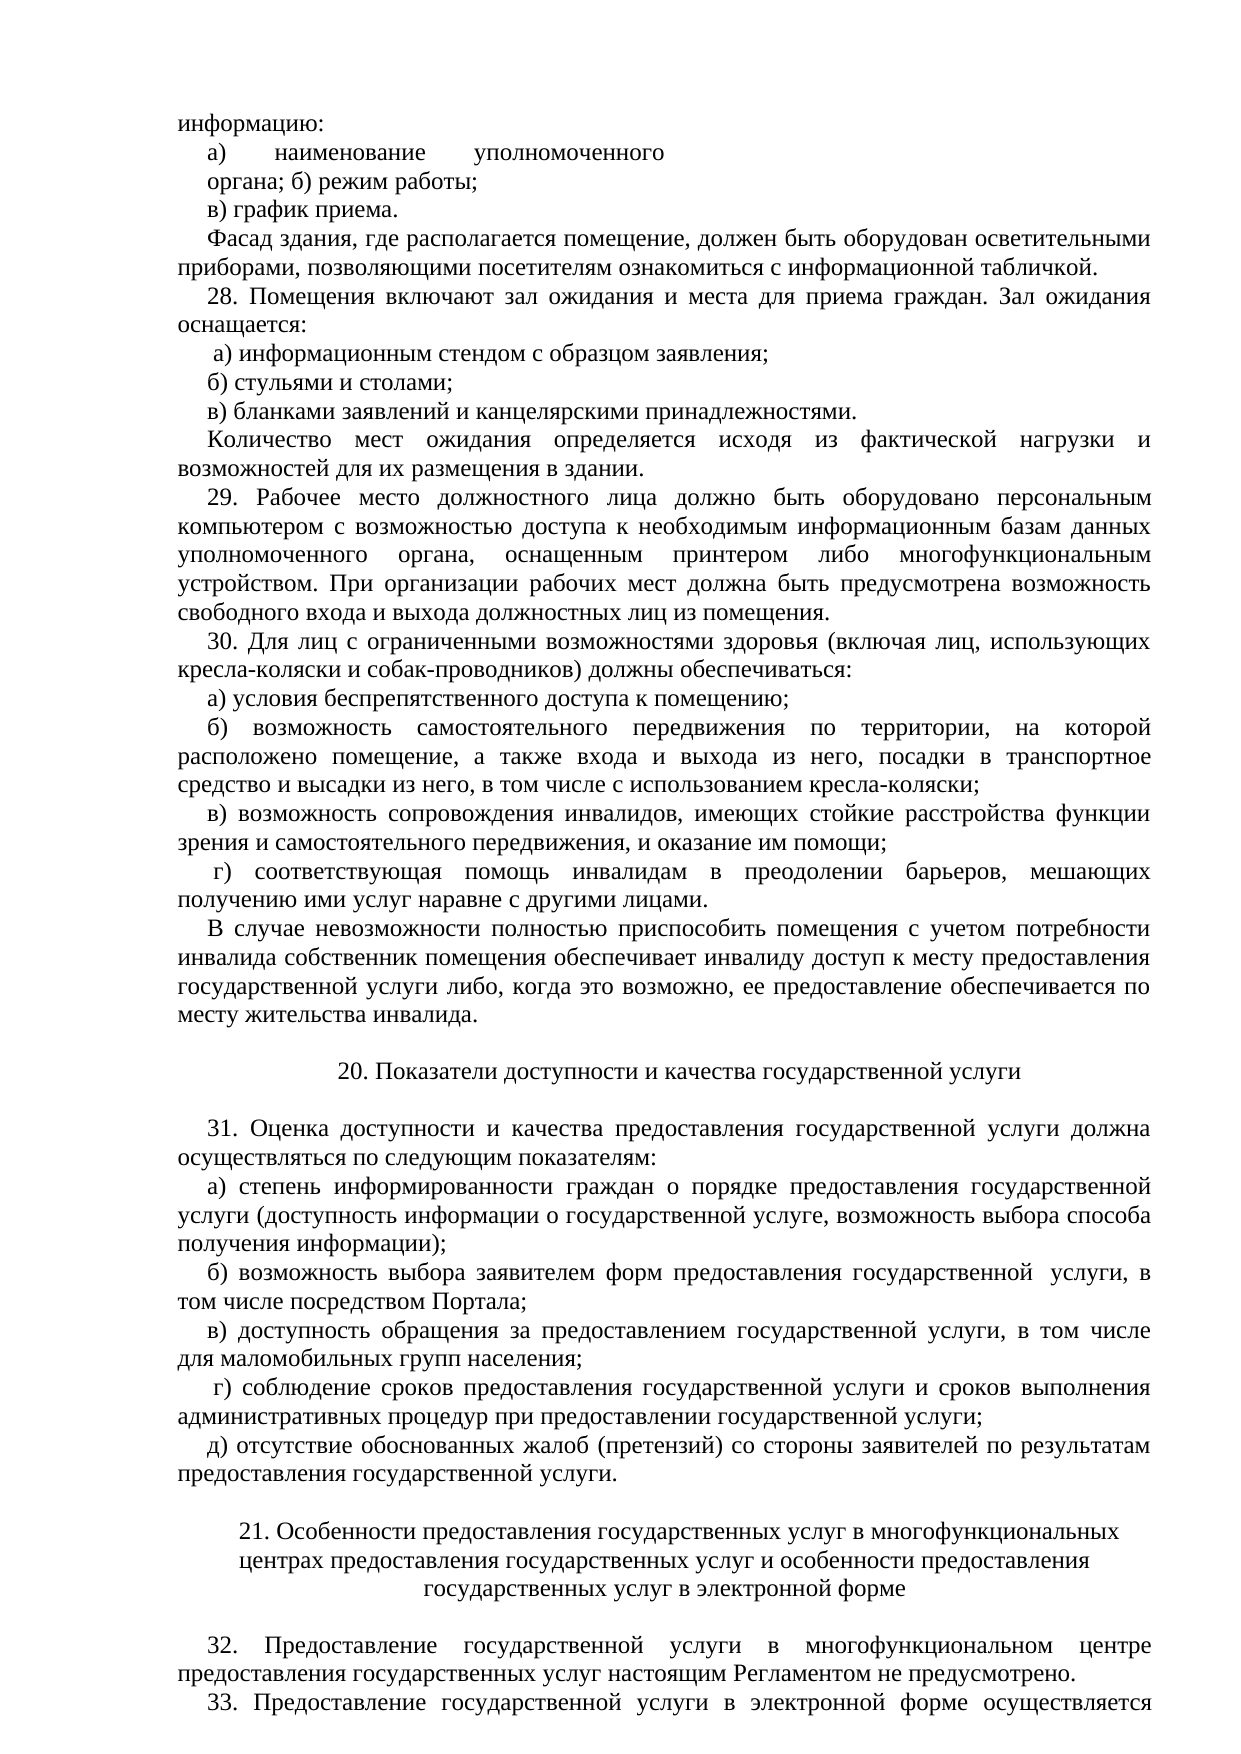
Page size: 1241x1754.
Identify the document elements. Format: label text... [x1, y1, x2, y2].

text в) график приема. [207, 194, 1163, 223]
list Оценка доступности и качества предоставления государственной услуги должна осуществляться по следующим показателям: [177, 1113, 1151, 1171]
list Помещения включают зал ожидания и места для приема граждан. Зал ожидания оснащается: [177, 281, 1152, 338]
text д) отсутствие обоснованных жалоб (претензий) со стороны заявителей по результатам предоставления государственной услуги. [177, 1430, 1151, 1487]
text государственных услуг в электронной форме [423, 1573, 1163, 1602]
text г) соответствующая помощь инвалидам в преодолении барьеров, мешающих получению ими услуг наравне с другими лицами. [177, 856, 1151, 913]
text 21. Особенности предоставления государственных услуг в многофункциональных центрах предоставления государственных услуг и особенности предоставления [238, 1516, 1163, 1573]
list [177, 1687, 1152, 1716]
text Количество мест ожидания определяется исходя из фактической нагрузки и возможностей для их размещения в здании. [177, 424, 1151, 482]
text б) возможность выбора заявителем форм предоставления государственной услуги, в том числе посредством Портала; [177, 1257, 1151, 1315]
text г) соблюдение сроков предоставления государственной услуги и сроков выполнения административных процедур при предоставлении государственной услуги; [177, 1372, 1152, 1430]
text а) условия беспрепятственного доступа к помещению; [207, 683, 1163, 712]
text в) бланками заявлений и канцелярскими принадлежностями. [207, 396, 1163, 424]
list Рабочее место должностного лица должно быть оборудовано персональным компьютером с возможностью доступа к необходимым информационным базам данных уполномоченного органа, оснащенным принтером либо многофункциональным устройством. При организации рабочих мест должна быть предусмотрена возможность свободного входа и выхода должностных лиц из помещения. [177, 482, 1152, 626]
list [177, 108, 1152, 137]
list Для лиц с ограниченными возможностями здоровья (включая лиц, использующих кресла-коляски и собак-проводников) должны обеспечиваться: [177, 626, 1151, 683]
text а) степень информированности граждан о порядке предоставления государственной услуги (доступность информации о государственной услуге, возможность выбора способа получения информации); [177, 1171, 1152, 1257]
text В случае невозможности полностью приспособить помещения с учетом потребности инвалида собственник помещения обеспечивает инвалиду доступ к месту предоставления государственной услуги либо, когда это возможно, ее предоставление обеспечивается по месту жительства инвалида. [177, 913, 1151, 1028]
list Предоставление государственной услуги в многофункциональном центре предоставления государственных услуг настоящим Регламентом не предусмотрено. [177, 1630, 1152, 1687]
text б) возможность самостоятельного передвижения по территории, на которой расположено помещение, а также входа и выхода из него, посадки в транспортное средство и высадки из него, в том числе с использованием кресла-коляски; [177, 712, 1151, 798]
text в) возможность сопровождения инвалидов, имеющих стойкие расстройства функции зрения и самостоятельного передвижения, и оказание им помощи; [177, 798, 1151, 856]
text 20. Показатели доступности и качества государственной услуги [337, 1056, 1163, 1085]
text а) наименование уполномоченного органа; б) режим работы; [207, 137, 665, 194]
text Фасад здания, где располагается помещение, должен быть оборудован осветительными приборами, позволяющими посетителям ознакомиться с информационной табличкой. [177, 223, 1151, 281]
text в) доступность обращения за предоставлением государственной услуги, в том числе для маломобильных групп населения; [177, 1315, 1151, 1372]
text а) информационным стендом с образцом заявления; б) стульями и столами; [207, 338, 771, 396]
